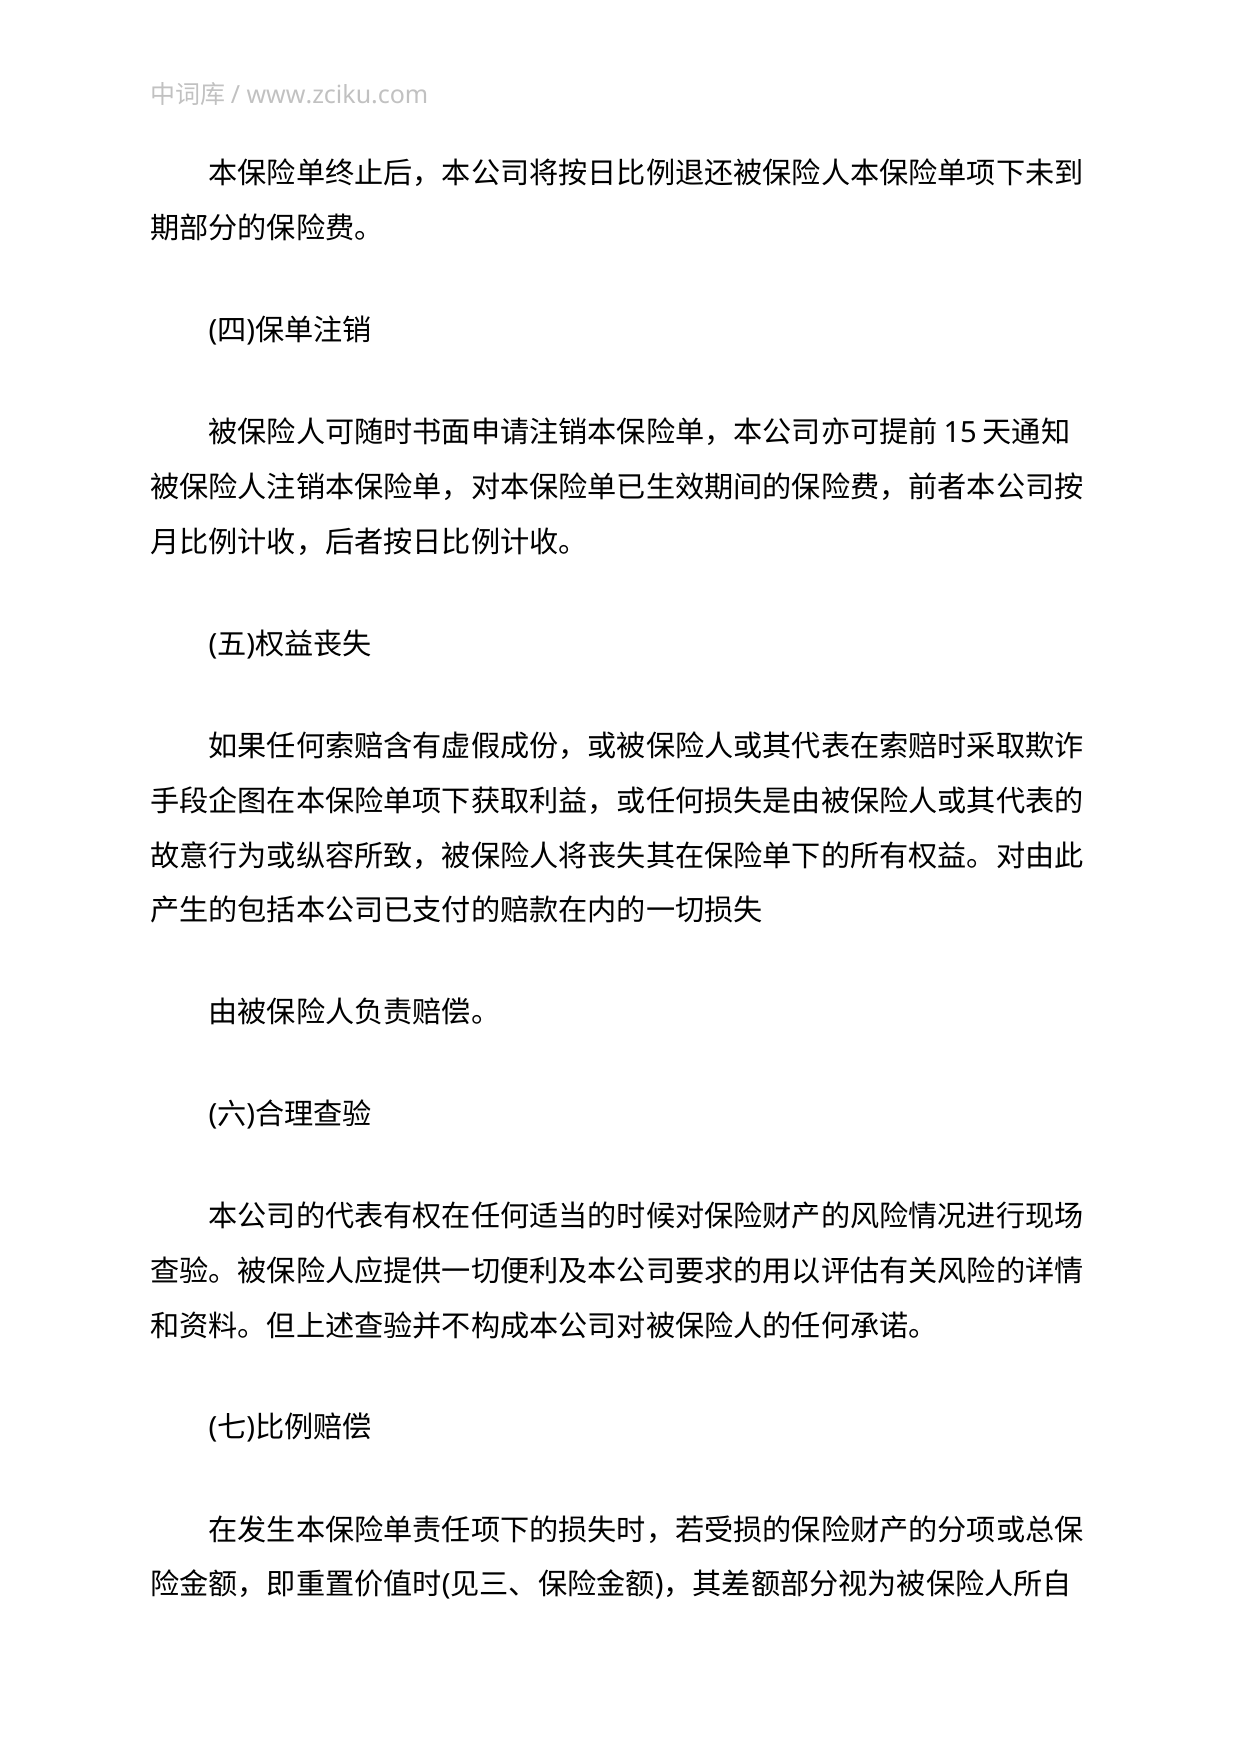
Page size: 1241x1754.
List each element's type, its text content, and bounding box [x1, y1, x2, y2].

text 由被保险人负责赔偿。 [150, 989, 1090, 1031]
text 被保险人可随时书面申请注销本保险单，本公司亦可提前15天通知被保险人注销本保险单，对本保险单已生效期间的保险费，前者本公司按月比例计收，后者按日比例计收。 [150, 409, 1090, 561]
text 本公司的代表有权在任何适当的时候对保险财产的风险情况进行现场查验。被保险人应提供一切便利及本公司要求的用以评估有关风险的详情和资料。但上述查验并不构成本公司对被保险人的任何承诺。 [150, 1192, 1090, 1344]
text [150, 1506, 1090, 1603]
text 本保险单终止后，本公司将按日比例退还被保险人本保险单项下未到期部分的保险费。 [150, 150, 1090, 247]
text (七)比例赔偿 [150, 1404, 1090, 1446]
text (四)保单注销 [150, 307, 1090, 349]
text 如果任何索赔含有虚假成份，或被保险人或其代表在索赔时采取欺诈手段企图在本保险单项下获取利益，或任何损失是由被保险人或其代表的故意行为或纵容所致，被保险人将丧失其在保险单下的所有权益。对由此产生的包括本公司已支付的赔款在内的一切损失 [150, 722, 1090, 929]
text (六)合理查验 [150, 1091, 1090, 1133]
text (五)权益丧失 [150, 620, 1090, 663]
